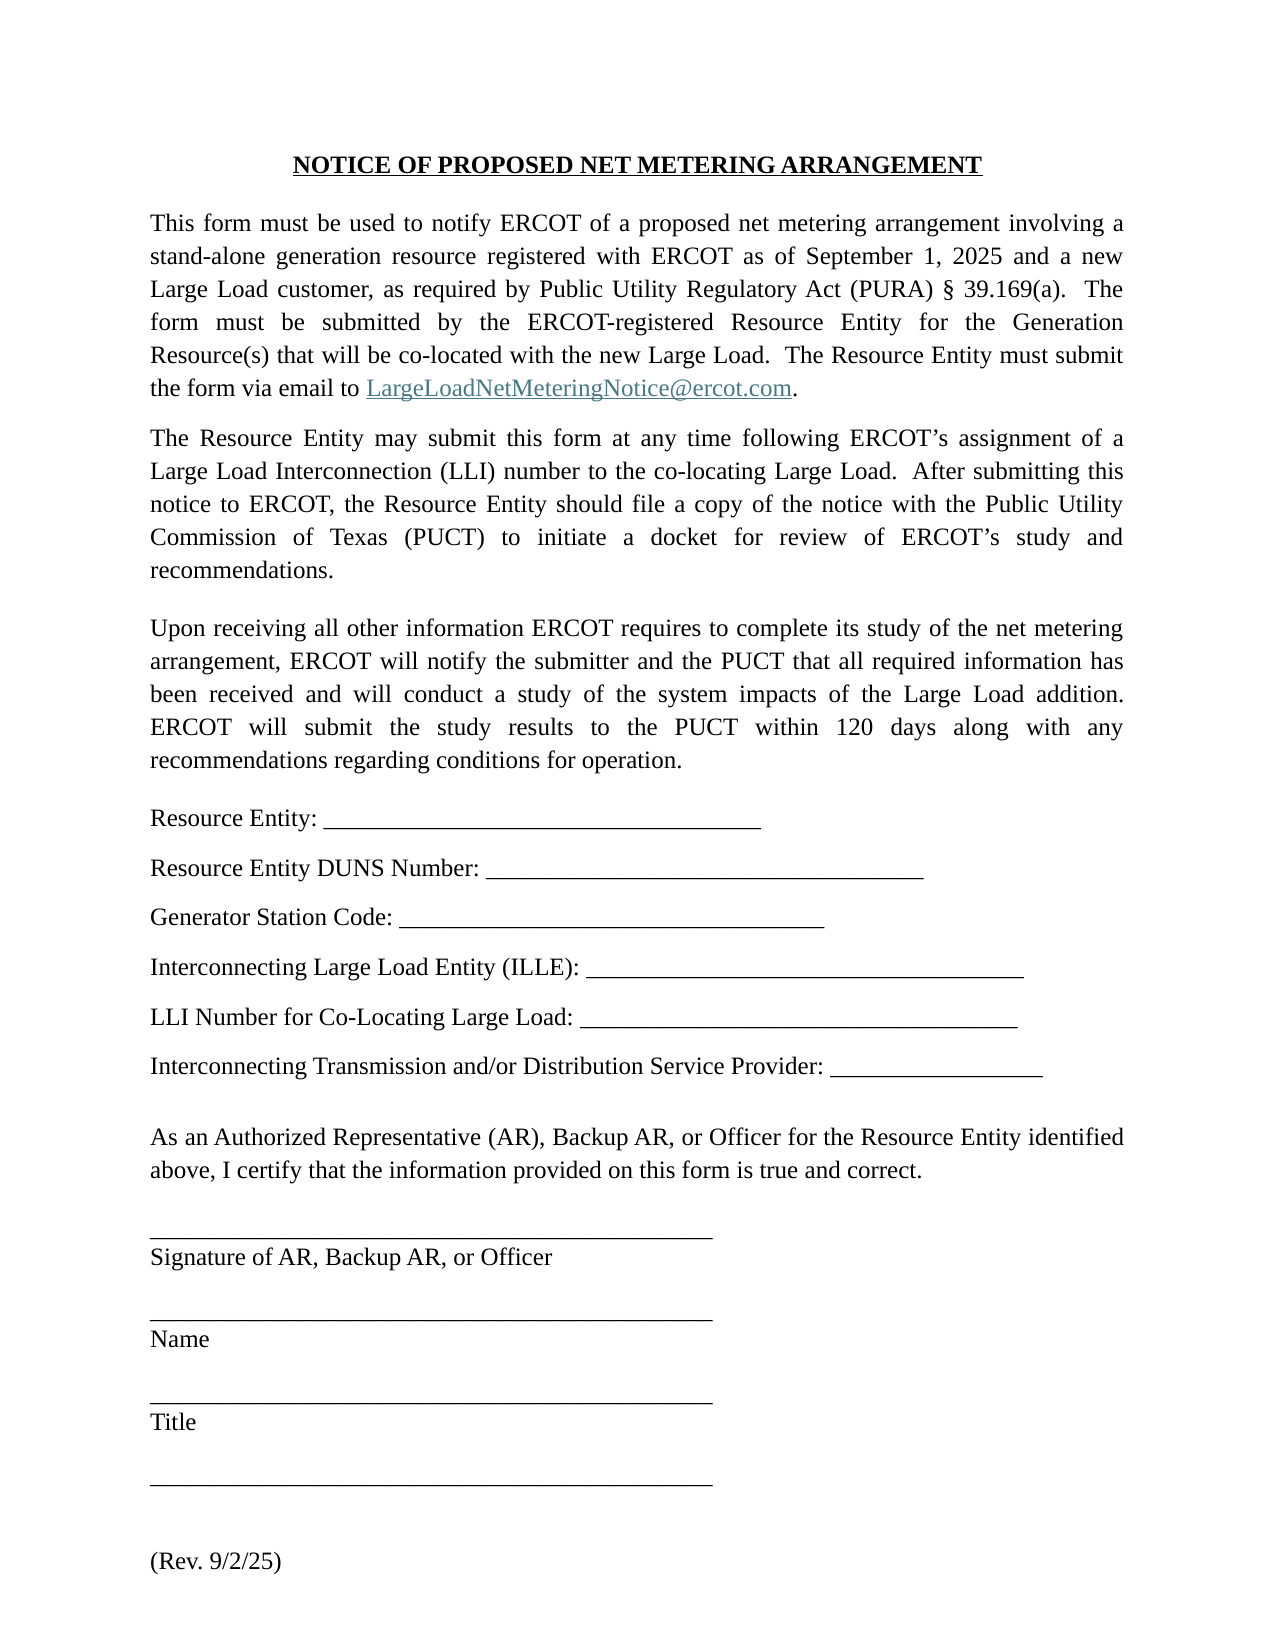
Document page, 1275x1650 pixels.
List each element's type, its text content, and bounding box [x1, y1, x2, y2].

text As an Authorized Representative (AR), Backup AR, or Officer for the Resource Entity identified above, I certify that the information provided on this form is true and correct. [150, 1122, 1125, 1184]
text LLI Number for Co-Locating Large Load: ___________________________________ [150, 1002, 1125, 1031]
text Resource Entity DUNS Number: ___________________________________ [150, 853, 1125, 881]
text This form must be used to notify ERCOT of a proposed net metering arrangement involving a stand-alone generation resource registered with ERCOT as of September 1, 2025 and a new Large Load customer, as required by Public Utility Regulatory Act (PURA) § 39.169(a). The form must be submitted by the ERCOT-registered Resource Entity for the Generation Resource(s) that will be co-located with the new Large Load. The Resource Entity must submit the form via email to LargeLoadNetMeteringNotice@ercot.com. [150, 208, 1125, 402]
text NOTICE OF PROPOSED NET METERING ARRANGEMENT [150, 150, 1125, 179]
text Generator Station Code: __________________________________ [150, 902, 1125, 931]
text Interconnecting Transmission and/or Distribution Service Provider: _________________ [150, 1051, 1125, 1080]
text Title [150, 1407, 1125, 1436]
text Interconnecting Large Load Entity (ILLE): ___________________________________ [150, 952, 1125, 981]
text _____________________________________________ [150, 1213, 1125, 1242]
text _____________________________________________ [150, 1378, 1125, 1407]
text _____________________________________________ [150, 1461, 1125, 1489]
text Name [150, 1324, 1125, 1353]
text The Resource Entity may submit this form at any time following ERCOT’s assignment of a Large Load Interconnection (LLI) number to the co-locating Large Load. After submitting this notice to ERCOT, the Resource Entity should file a copy of the notice with the Public Utility Commission of Texas (PUCT) to initiate a docket for review of ERCOT’s study and recommendations. [150, 423, 1125, 584]
text Upon receiving all other information ERCOT requires to complete its study of the net metering arrangement, ERCOT will notify the submitter and the PUCT that all required information has been received and will conduct a study of the system impacts of the Large Load addition. ERCOT will submit the study results to the PUCT within 120 days along with any recommendations regarding conditions for operation. [150, 613, 1125, 774]
text Resource Entity: ___________________________________ [150, 803, 1125, 832]
text Signature of AR, Backup AR, or Officer [150, 1242, 1125, 1271]
text _____________________________________________ [150, 1296, 1125, 1324]
